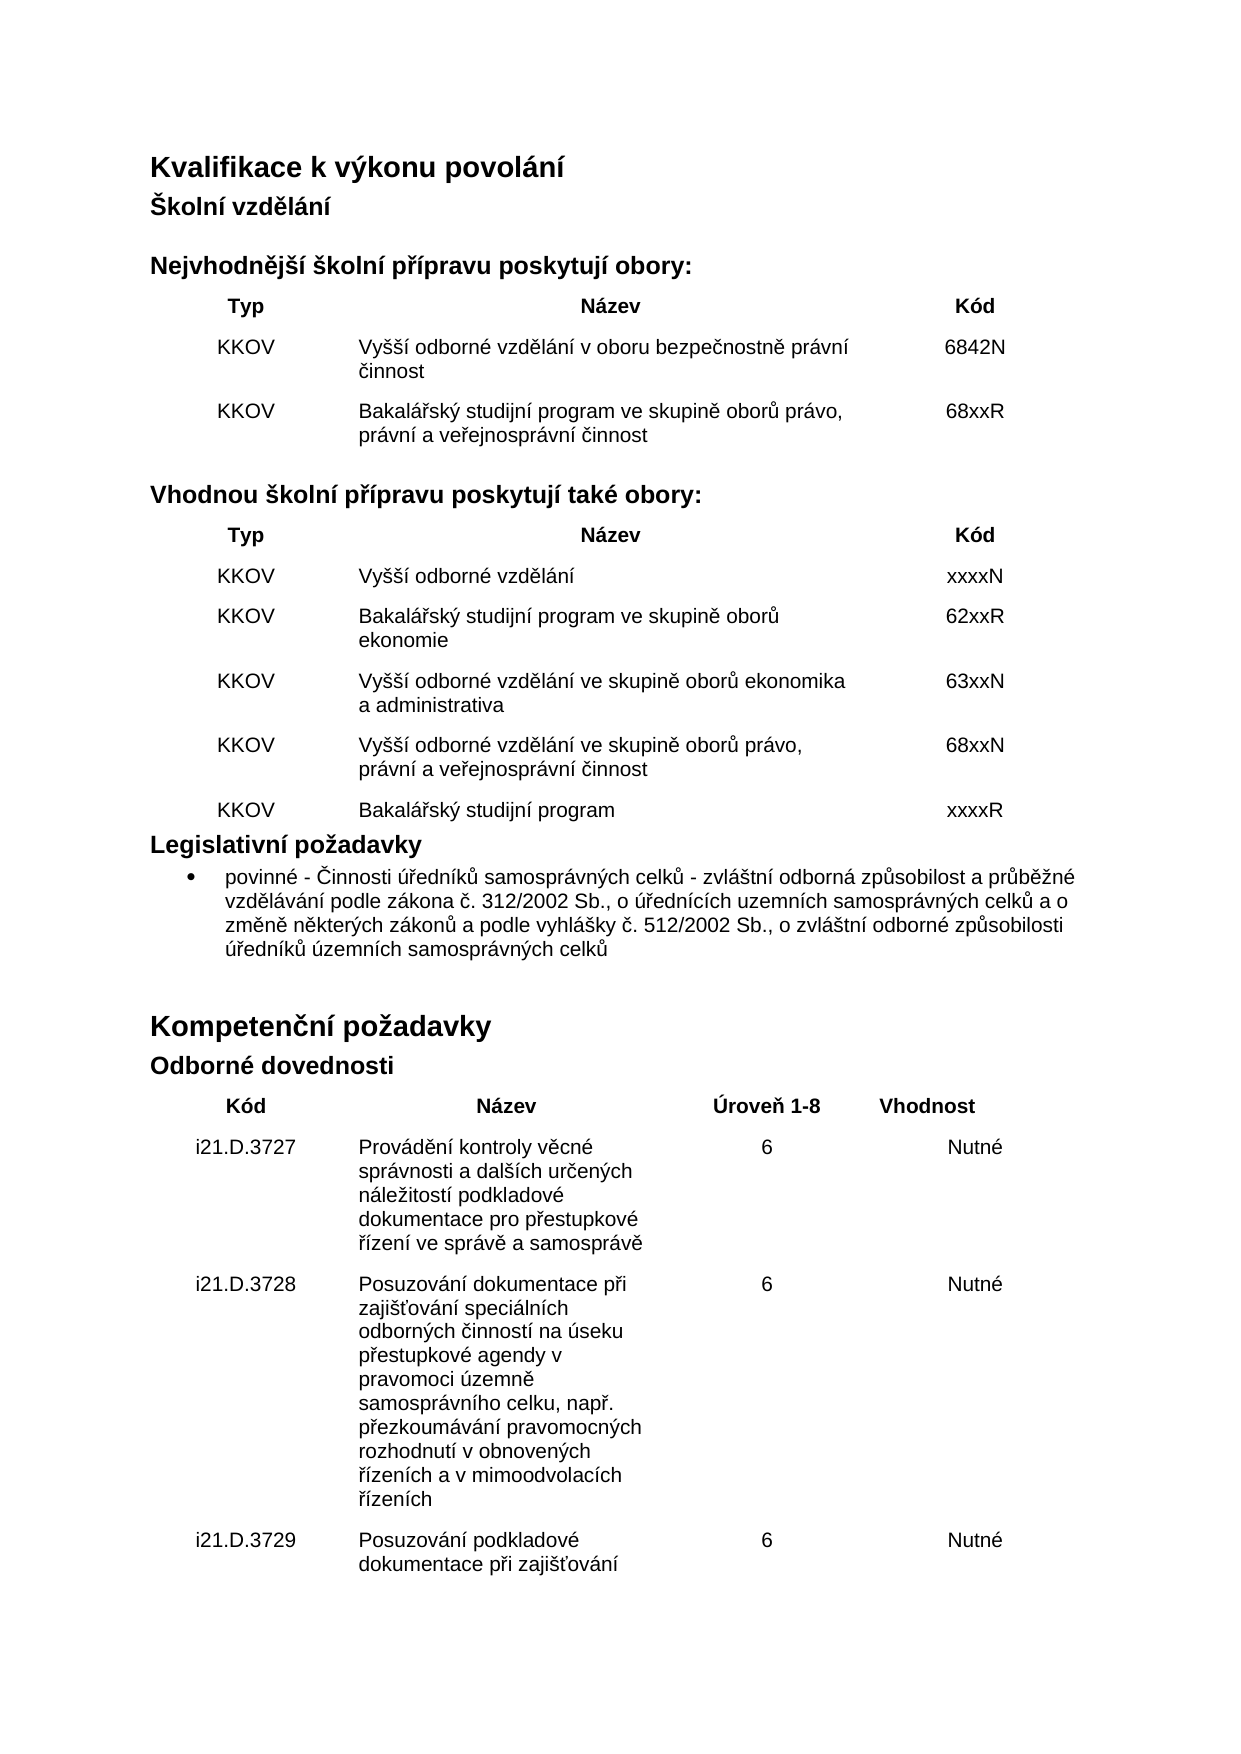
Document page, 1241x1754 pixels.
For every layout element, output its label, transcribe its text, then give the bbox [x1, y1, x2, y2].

list povinné - Činnosti úředníků samosprávných celků - zvláštní odborná způsobilost a průběžné vzdělávání podle zákona č. 312/2002 Sb., o úřednících uzemních samosprávných celků a o změně některých zákonů a podle vyhlášky č. 512/2002 Sb., o zvláštní odborné způsobilosti úředníků územních samosprávných celků [187, 865, 1090, 961]
table_cell 6842N [871, 326, 1079, 391]
table_cell i21.D.3727 [142, 1127, 350, 1263]
table_header Vhodnost [871, 1086, 1079, 1127]
table_cell 6 [663, 1519, 871, 1584]
table_cell 6 [663, 1127, 871, 1263]
subtitle Odborné dovednosti [150, 1051, 1090, 1080]
table_cell KKOV [142, 660, 350, 725]
table_cell 68xxN [871, 725, 1079, 789]
table_cell KKOV [142, 725, 350, 789]
table_cell Vyšší odborné vzdělání [350, 555, 871, 596]
table_cell KKOV [142, 326, 350, 391]
table_cell Posuzování dokumentace při zajišťování speciálních odborných činností na úseku přestupkové agendy v pravomoci územně samosprávního celku, např. přezkoumávání pravomocných rozhodnutí v obnovených řízeních a v mimoodvolacích řízeních [350, 1263, 662, 1519]
table_cell Nutné [871, 1519, 1079, 1584]
table_cell 6 [663, 1263, 871, 1519]
table_header Název [350, 1086, 662, 1127]
table_cell Nutné [871, 1263, 1079, 1519]
subtitle Nejvhodnější školní přípravu poskytují obory: [150, 251, 1090, 279]
table_cell xxxxN [871, 555, 1079, 596]
table_header Název [350, 286, 871, 326]
table_header Název [350, 515, 871, 555]
table_cell Nutné [871, 1127, 1079, 1263]
table_header Kód [142, 1086, 350, 1127]
table_header Kód [871, 286, 1079, 326]
subtitle Kvalifikace k výkonu povolání [150, 150, 1090, 183]
table_cell 62xxR [871, 596, 1079, 660]
table_header Typ [142, 286, 350, 326]
table_cell Vyšší odborné vzdělání ve skupině oborů ekonomika a administrativa [350, 660, 871, 725]
table_cell 68xxR [871, 391, 1079, 456]
table_header Kód [871, 515, 1079, 555]
subtitle Kompetenční požadavky [150, 1009, 1090, 1043]
table_cell Bakalářský studijní program ve skupině oborů právo, právní a veřejnosprávní činnost [350, 391, 871, 456]
table_cell KKOV [142, 790, 350, 830]
subtitle Školní vzdělání [150, 192, 1090, 221]
table_cell KKOV [142, 391, 350, 456]
table_cell Bakalářský studijní program ve skupině oborů ekonomie [350, 596, 871, 660]
table_cell Bakalářský studijní program [350, 790, 871, 830]
table_cell i21.D.3729 [142, 1519, 350, 1584]
table_cell 63xxN [871, 660, 1079, 725]
table_cell xxxxR [871, 790, 1079, 830]
table_header Typ [142, 515, 350, 555]
table_cell KKOV [142, 555, 350, 596]
table_cell KKOV [142, 596, 350, 660]
table_cell Vyšší odborné vzdělání ve skupině oborů právo, právní a veřejnosprávní činnost [350, 725, 871, 789]
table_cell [350, 1519, 662, 1584]
subtitle Legislativní požadavky [150, 830, 1090, 859]
table_cell Provádění kontroly věcné správnosti a dalších určených náležitostí podkladové dokumentace pro přestupkové řízení ve správě a samosprávě [350, 1127, 662, 1263]
table_cell Vyšší odborné vzdělání v oboru bezpečnostně právní činnost [350, 326, 871, 391]
subtitle Vhodnou školní přípravu poskytují také obory: [150, 479, 1090, 508]
table_cell i21.D.3728 [142, 1263, 350, 1519]
table_header Úroveň 1-8 [663, 1086, 871, 1127]
